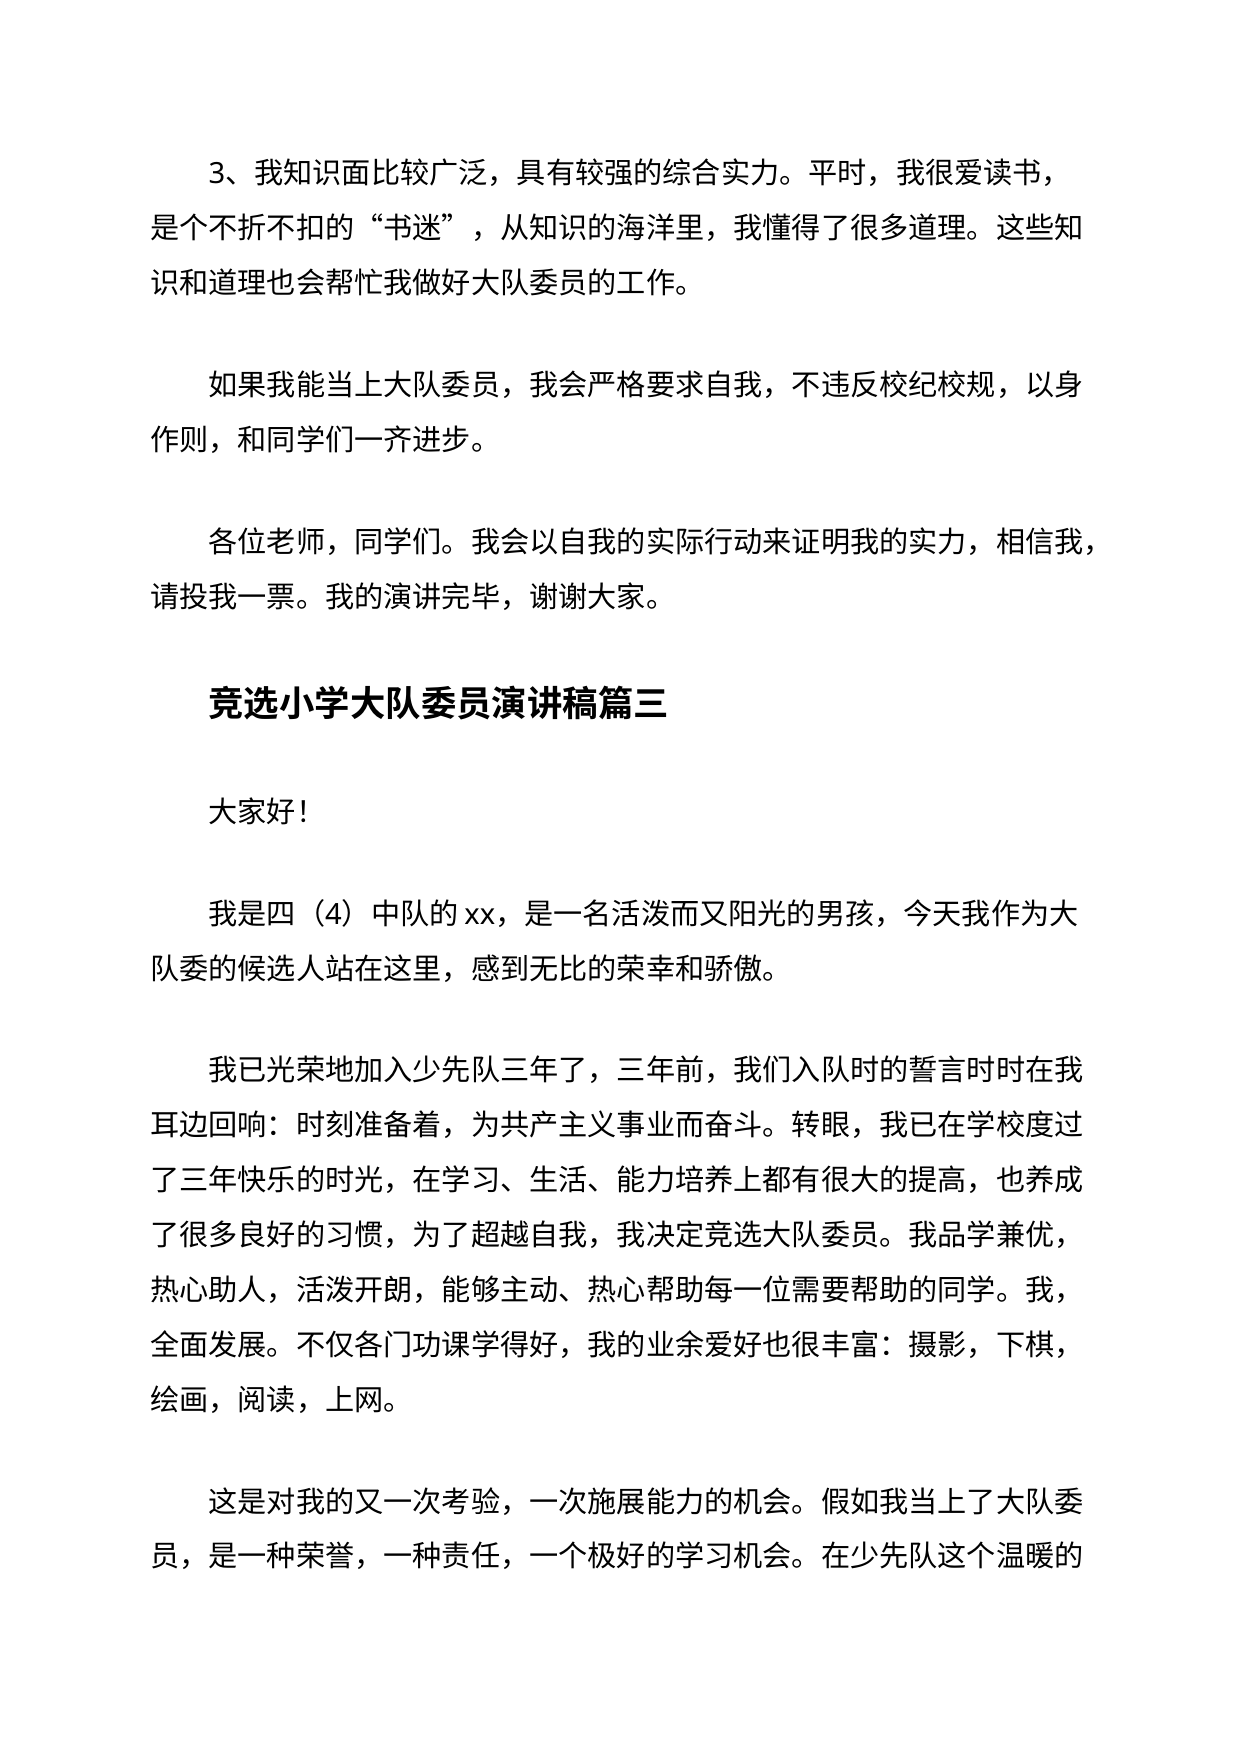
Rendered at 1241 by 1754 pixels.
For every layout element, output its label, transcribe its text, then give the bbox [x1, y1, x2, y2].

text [150, 1478, 1090, 1575]
text 如果我能当上大队委员，我会严格要求自我，不违反校纪校规，以身作则，和同学们一齐进步。 [150, 362, 1090, 459]
text 竞选小学大队委员演讲稿篇三 [150, 675, 1090, 726]
text 大家好！ [150, 788, 1090, 831]
text 3、我知识面比较广泛，具有较强的综合实力。平时，我很爱读书，是个不折不扣的“书迷”，从知识的海洋里，我懂得了很多道理。这些知识和道理也会帮忙我做好大队委员的工作。 [150, 150, 1090, 302]
text 我已光荣地加入少先队三年了，三年前，我们入队时的誓言时时在我耳边回响：时刻准备着，为共产主义事业而奋斗。转眼，我已在学校度过了三年快乐的时光，在学习、生活、能力培养上都有很大的提高，也养成了很多良好的习惯，为了超越自我，我决定竞选大队委员。我品学兼优，热心助人，活泼开朗，能够主动、热心帮助每一位需要帮助的同学。我，全面发展。不仅各门功课学得好，我的业余爱好也很丰富：摄影，下棋，绘画，阅读，上网。 [150, 1047, 1090, 1419]
text 各位老师，同学们。我会以自我的实际行动来证明我的实力，相信我，请投我一票。我的演讲完毕，谢谢大家。 [150, 518, 1090, 616]
text 我是四（4）中队的xx，是一名活泼而又阳光的男孩，今天我作为大队委的候选人站在这里，感到无比的荣幸和骄傲。 [150, 890, 1090, 987]
